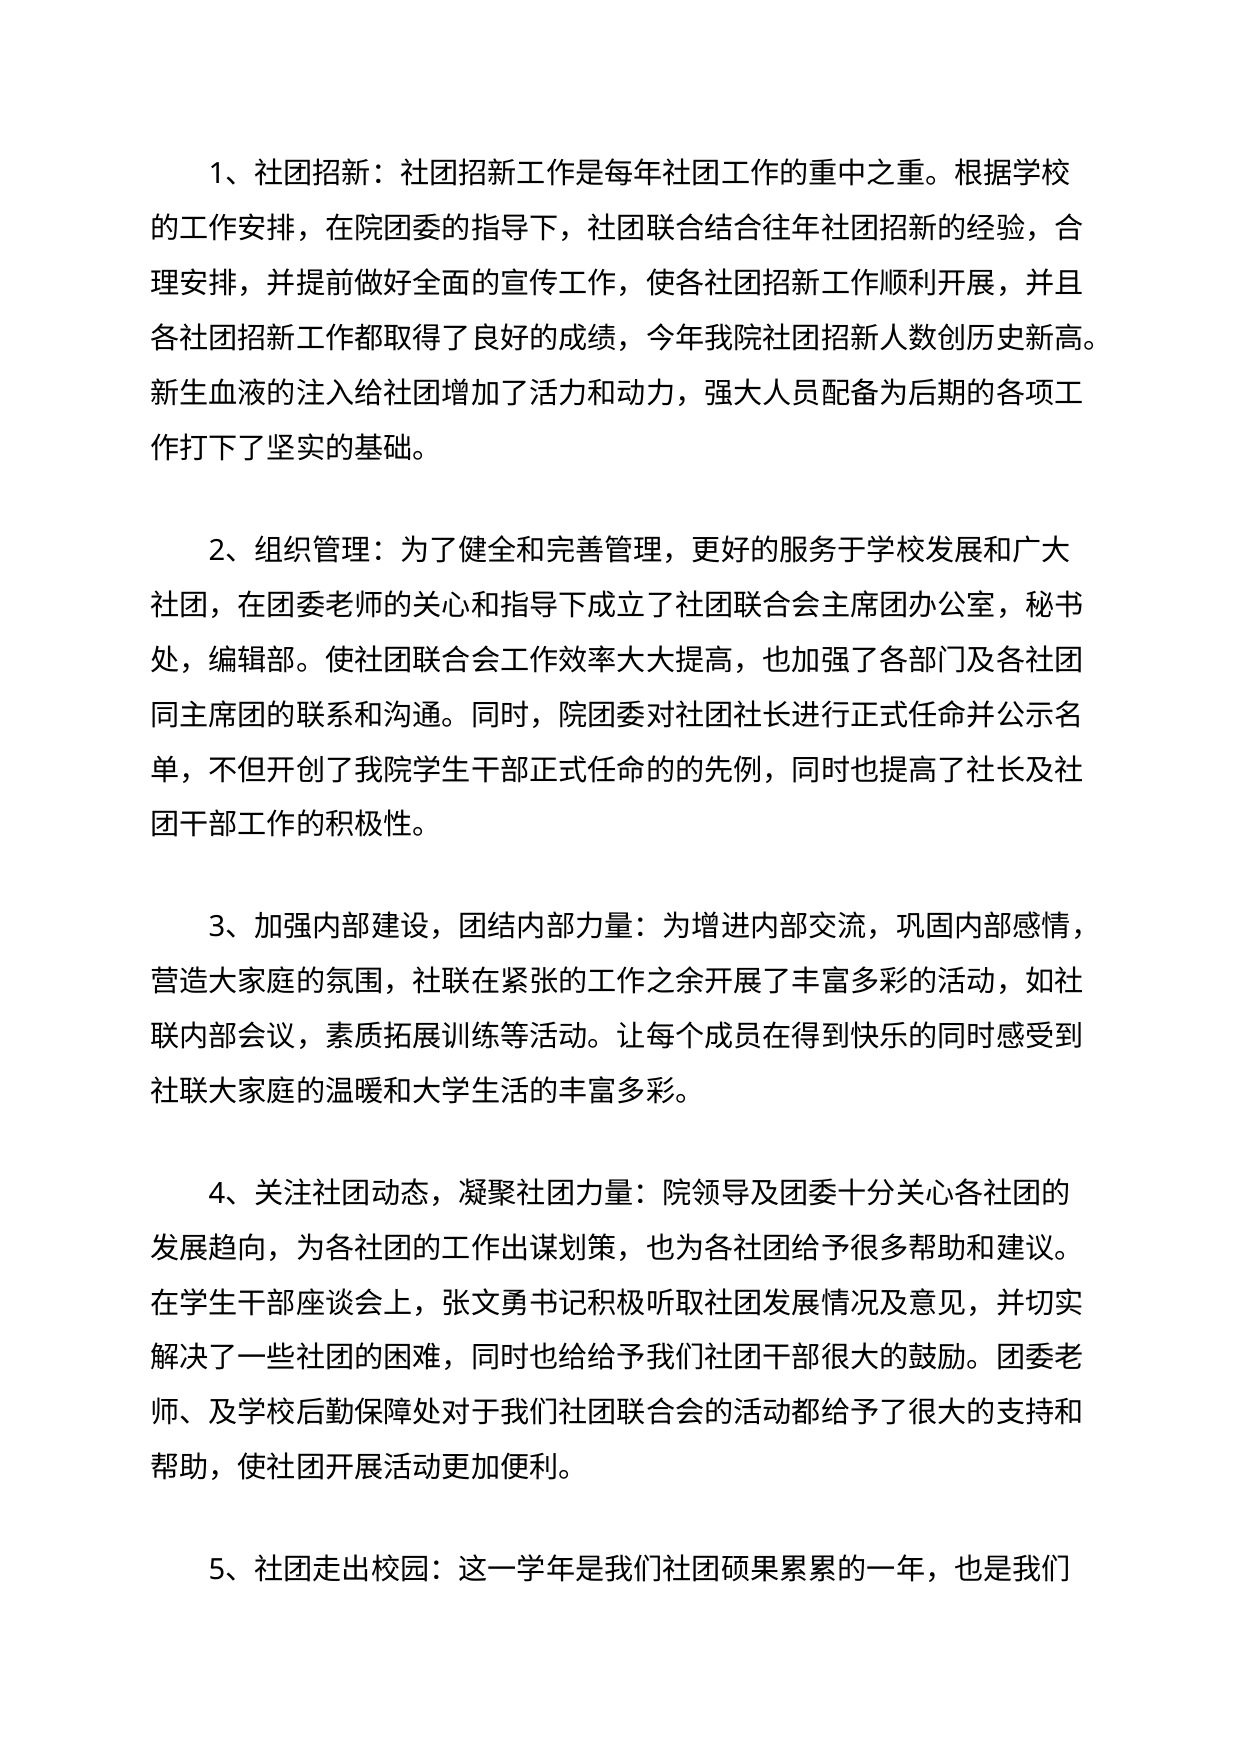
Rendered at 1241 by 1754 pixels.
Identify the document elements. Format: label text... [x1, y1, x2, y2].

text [150, 1546, 1090, 1588]
text 4、关注社团动态，凝聚社团力量：院领导及团委十分关心各社团的发展趋向，为各社团的工作出谋划策，也为各社团给予很多帮助和建议。在学生干部座谈会上，张文勇书记积极听取社团发展情况及意见，并切实解决了一些社团的困难，同时也给给予我们社团干部很大的鼓励。团委老师、及学校后勤保障处对于我们社团联合会的活动都给予了很大的支持和帮助，使社团开展活动更加便利。 [150, 1169, 1090, 1486]
text 2、组织管理：为了健全和完善管理，更好的服务于学校发展和广大社团，在团委老师的关心和指导下成立了社团联合会主席团办公室，秘书处，编辑部。使社团联合会工作效率大大提高，也加强了各部门及各社团同主席团的联系和沟通。同时，院团委对社团社长进行正式任命并公示名单，不但开创了我院学生干部正式任命的的先例，同时也提高了社长及社团干部工作的积极性。 [150, 526, 1090, 843]
text 1、社团招新：社团招新工作是每年社团工作的重中之重。根据学校的工作安排，在院团委的指导下，社团联合结合往年社团招新的经验，合理安排，并提前做好全面的宣传工作，使各社团招新工作顺利开展，并且各社团招新工作都取得了良好的成绩，今年我院社团招新人数创历史新高。新生血液的注入给社团增加了活力和动力，强大人员配备为后期的各项工作打下了坚实的基础。 [150, 150, 1090, 467]
text 3、加强内部建设，团结内部力量：为增进内部交流，巩固内部感情，营造大家庭的氛围，社联在紧张的工作之余开展了丰富多彩的活动，如社联内部会议，素质拓展训练等活动。让每个成员在得到快乐的同时感受到社联大家庭的温暖和大学生活的丰富多彩。 [150, 903, 1090, 1110]
